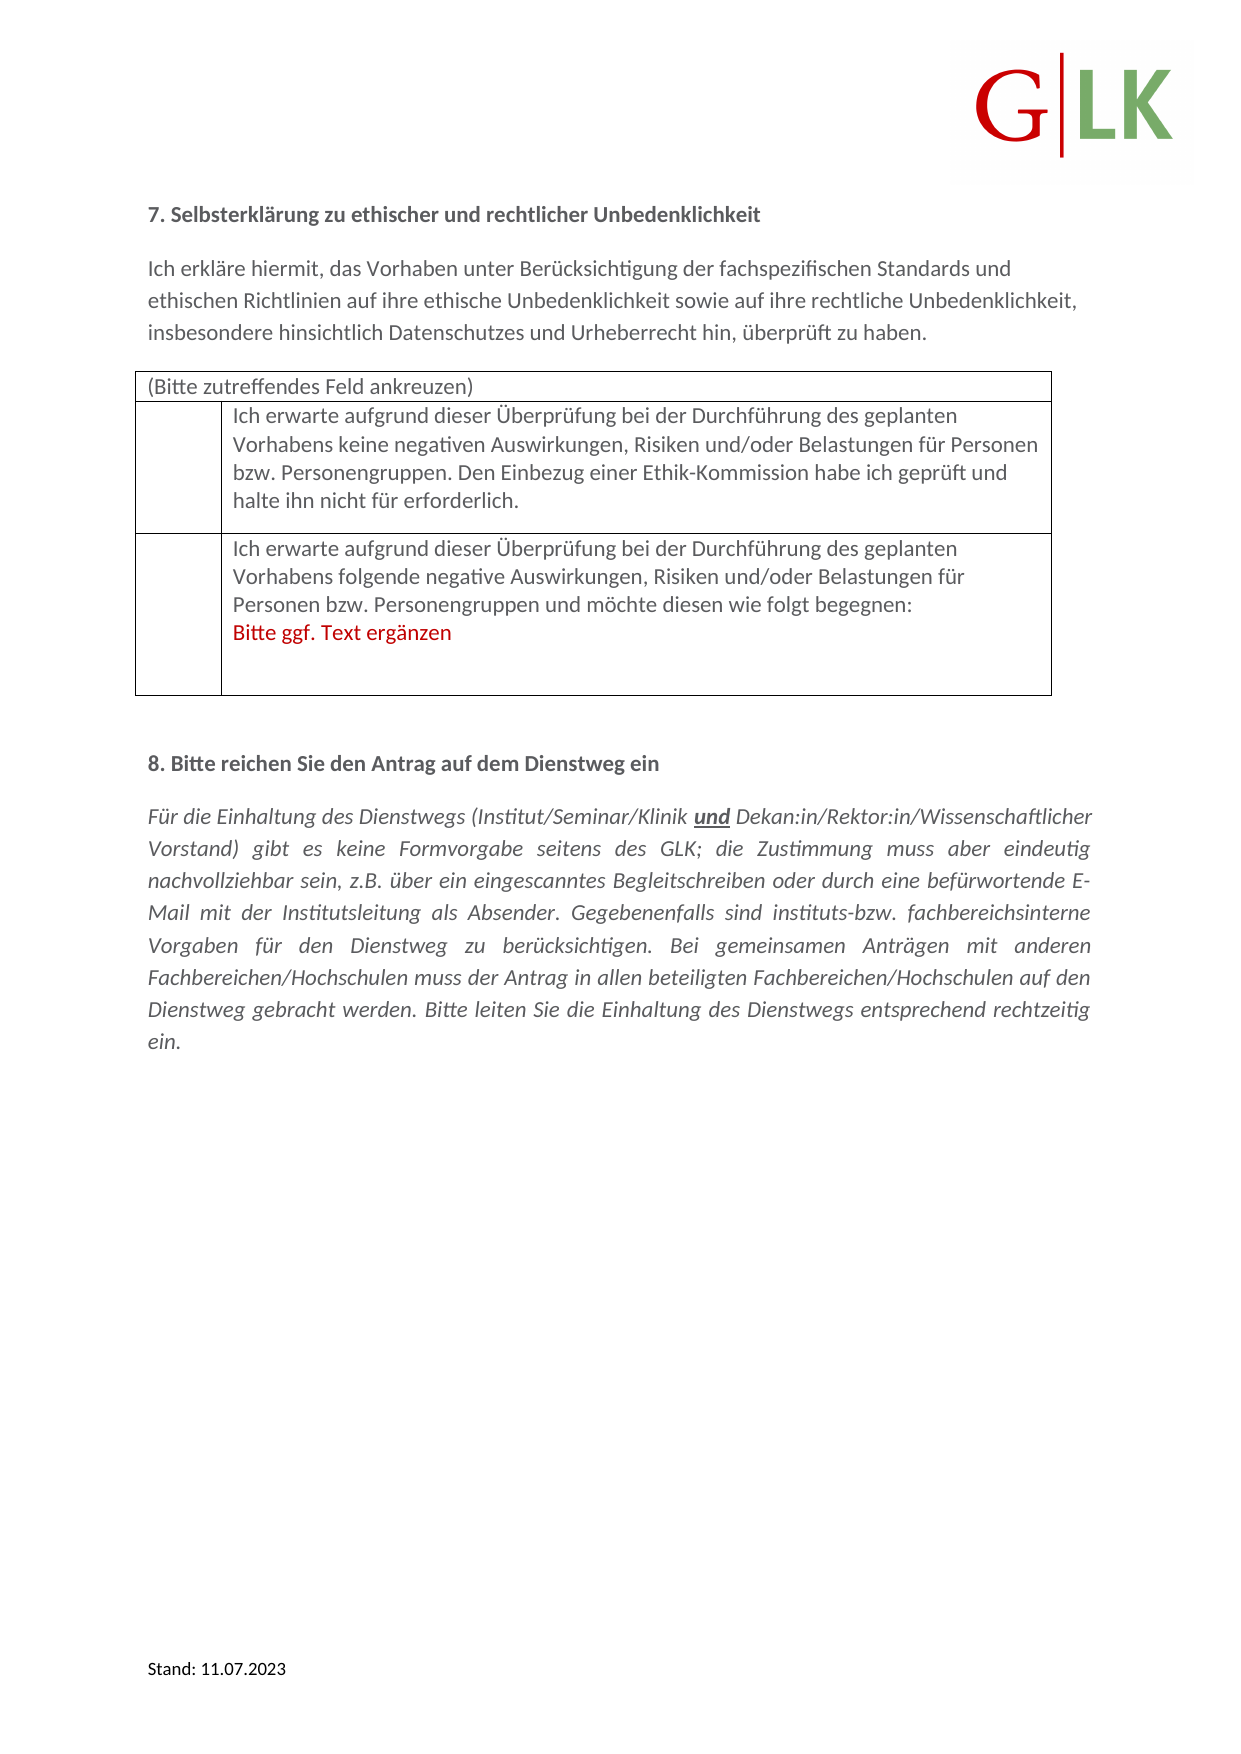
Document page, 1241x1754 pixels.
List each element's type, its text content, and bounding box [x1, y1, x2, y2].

table_cell [136, 534, 221, 695]
text Ich erkläre hiermit, das Vorhaben unter Berücksichtigung der fachspezifischen Standards und ethischen Richtlinien auf ihre ethische Unbedenklichkeit sowie auf ihre rechtliche Unbedenklichkeit, insbesondere hinsichtlich Datenschutzes und Urheberrecht hin, überprüft zu haben. [148, 254, 1093, 346]
table_cell [136, 402, 221, 533]
text 7. Selbsterklärung zu ethischer und rechtlicher Unbedenklichkeit [148, 201, 1093, 229]
table_header (Bitte zutreffendes Feld ankreuzen) [136, 372, 1051, 401]
picture [950, 40, 1194, 185]
text 8. Bitte reichen Sie den Antrag auf dem Dienstweg ein [148, 749, 1093, 777]
text Für die Einhaltung des Dienstwegs (Institut/Seminar/Klinik und Dekan:in/Rektor:in/Wissenschaftlicher Vorstand) gibt es keine Formvorgabe seitens des GLK; die Zustimmung muss aber eindeutig nachvollziehbar sein, z.B. über ein eingescanntes Begleitschreiben oder durch eine befürwortende E-Mail mit der Institutsleitung als Absender. Gegebenenfalls sind instituts-bzw. fachbereichsinterne Vorgaben für den Dienstweg zu berücksichtigen. Bei gemeinsamen Anträgen mit anderen Fachbereichen/Hochschulen muss der Antrag in allen beteiligten Fachbereichen/Hochschulen auf den Dienstweg gebracht werden. Bitte leiten Sie die Einhaltung des Dienstwegs entsprechend rechtzeitig ein. [148, 802, 1093, 1055]
table_cell Ich erwarte aufgrund dieser Überprüfung bei der Durchführung des geplanten Vorhabens folgende negative Auswirkungen, Risiken und/oder Belastungen für Personen bzw. Personengruppen und möchte diesen wie folgt begegnen: Bitte ggf. Text ergänzen [222, 534, 1051, 695]
table_cell Ich erwarte aufgrund dieser Überprüfung bei der Durchführung des geplanten Vorhabens keine negativen Auswirkungen, Risiken und/oder Belastungen für Personen bzw. Personengruppen. Den Einbezug einer Ethik-Kommission habe ich geprüft und halte ihn nicht für erforderlich. [222, 402, 1051, 533]
